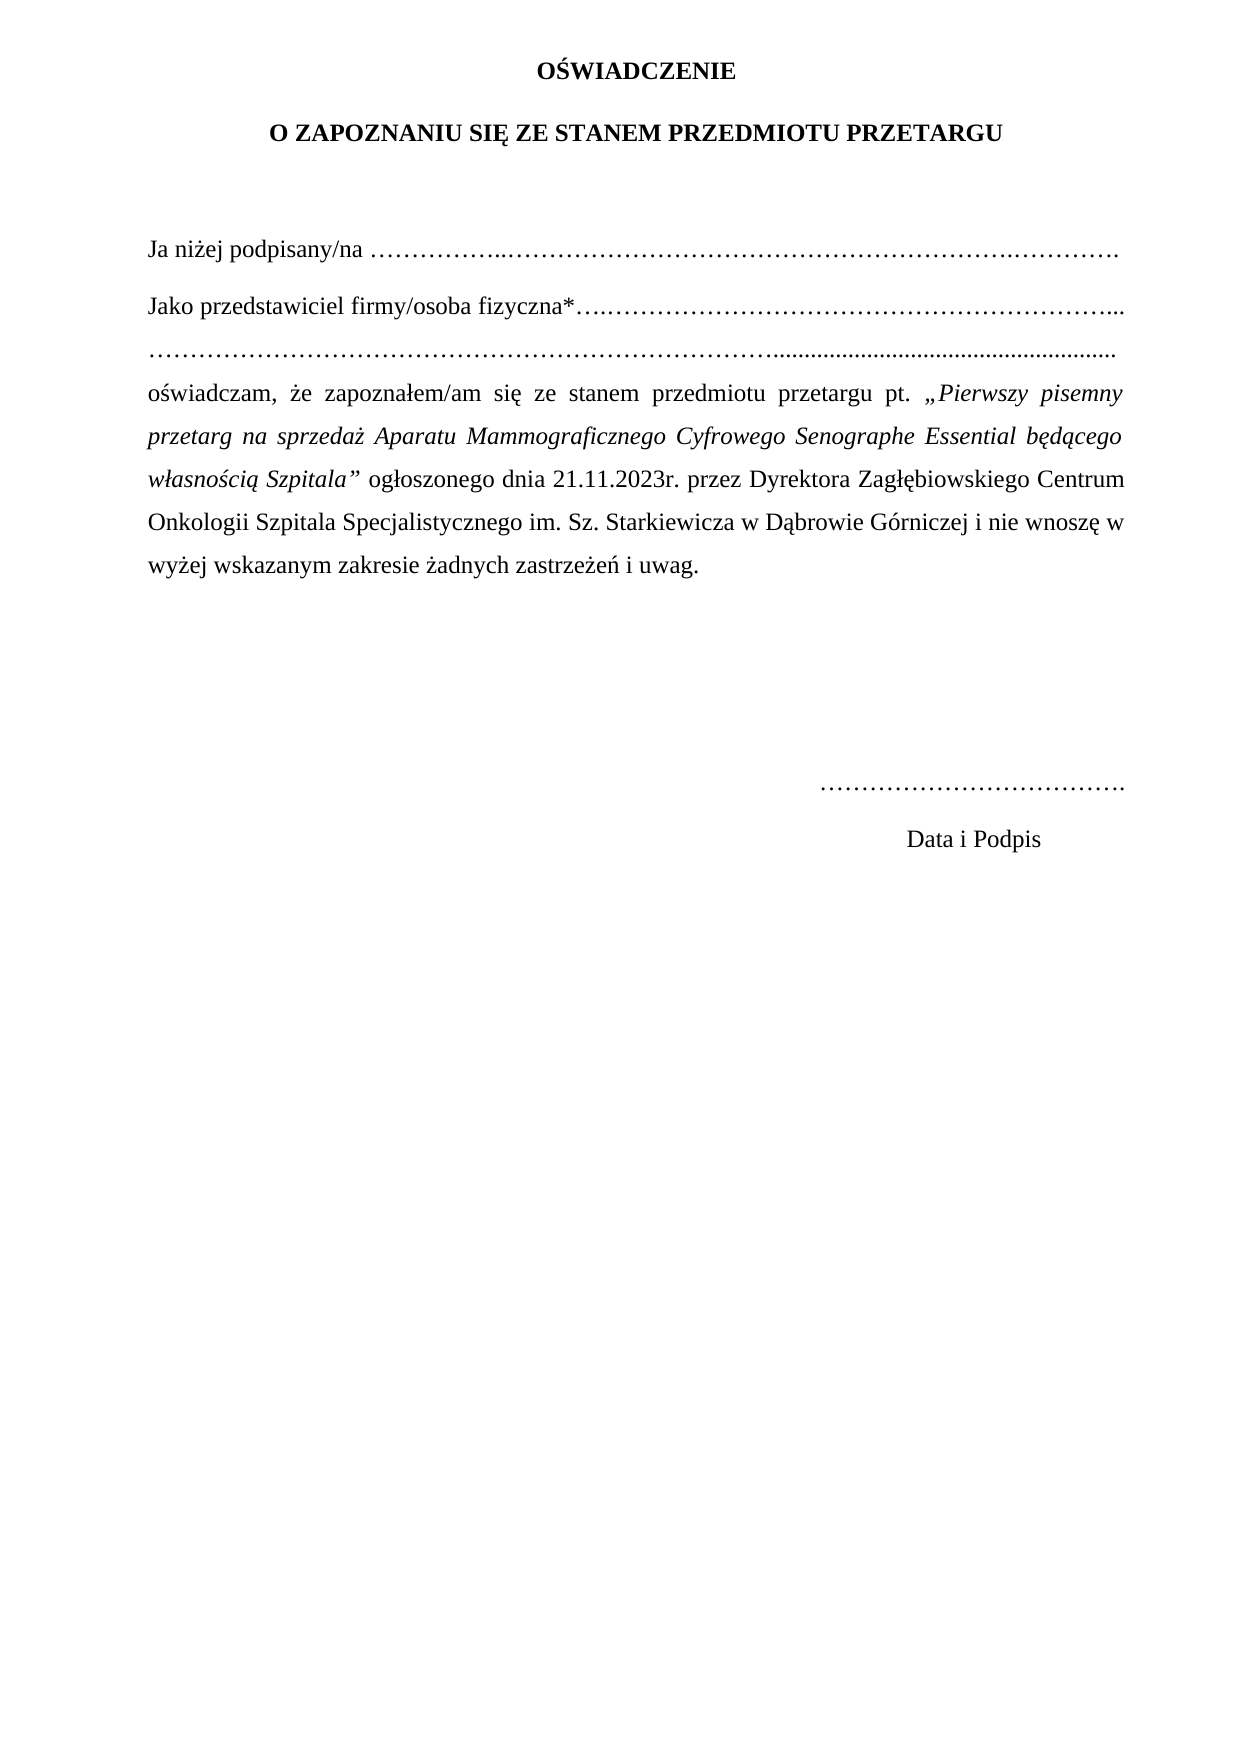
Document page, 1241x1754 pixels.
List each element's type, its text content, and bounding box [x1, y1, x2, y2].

text Jako przedstawiciel firmy/osoba fizyczna*….……………………………………………………... …………………………………………………………………....................................................... oświadczam, że zapoznałem/am się ze stanem przedmiotu przetargu pt. „Pierwszy pisemny przetarg na sprzedaż Aparatu Mammograficznego Cyfrowego Senographe Essential będącego własnością Szpitala” ogłoszonego dnia 21.11.2023r. przez Dyrektora Zagłębiowskiego Centrum Onkologii Szpitala Specjalistycznego im. Sz. Starkiewicza w Dąbrowie Górniczej i nie wnoszę w wyżej wskazanym zakresie żadnych zastrzeżeń i uwag. [148, 291, 1125, 579]
text Data i Podpis [148, 824, 1125, 853]
text OŚWIADCZENIE [148, 56, 1125, 85]
text Ja niżej podpisany/na ……………..…………………………………………………….…………. [148, 234, 1125, 263]
text ………………………………. [148, 767, 1125, 795]
text O ZAPOZNANIU SIĘ ZE STANEM PRZEDMIOTU PRZETARGU [148, 118, 1125, 147]
